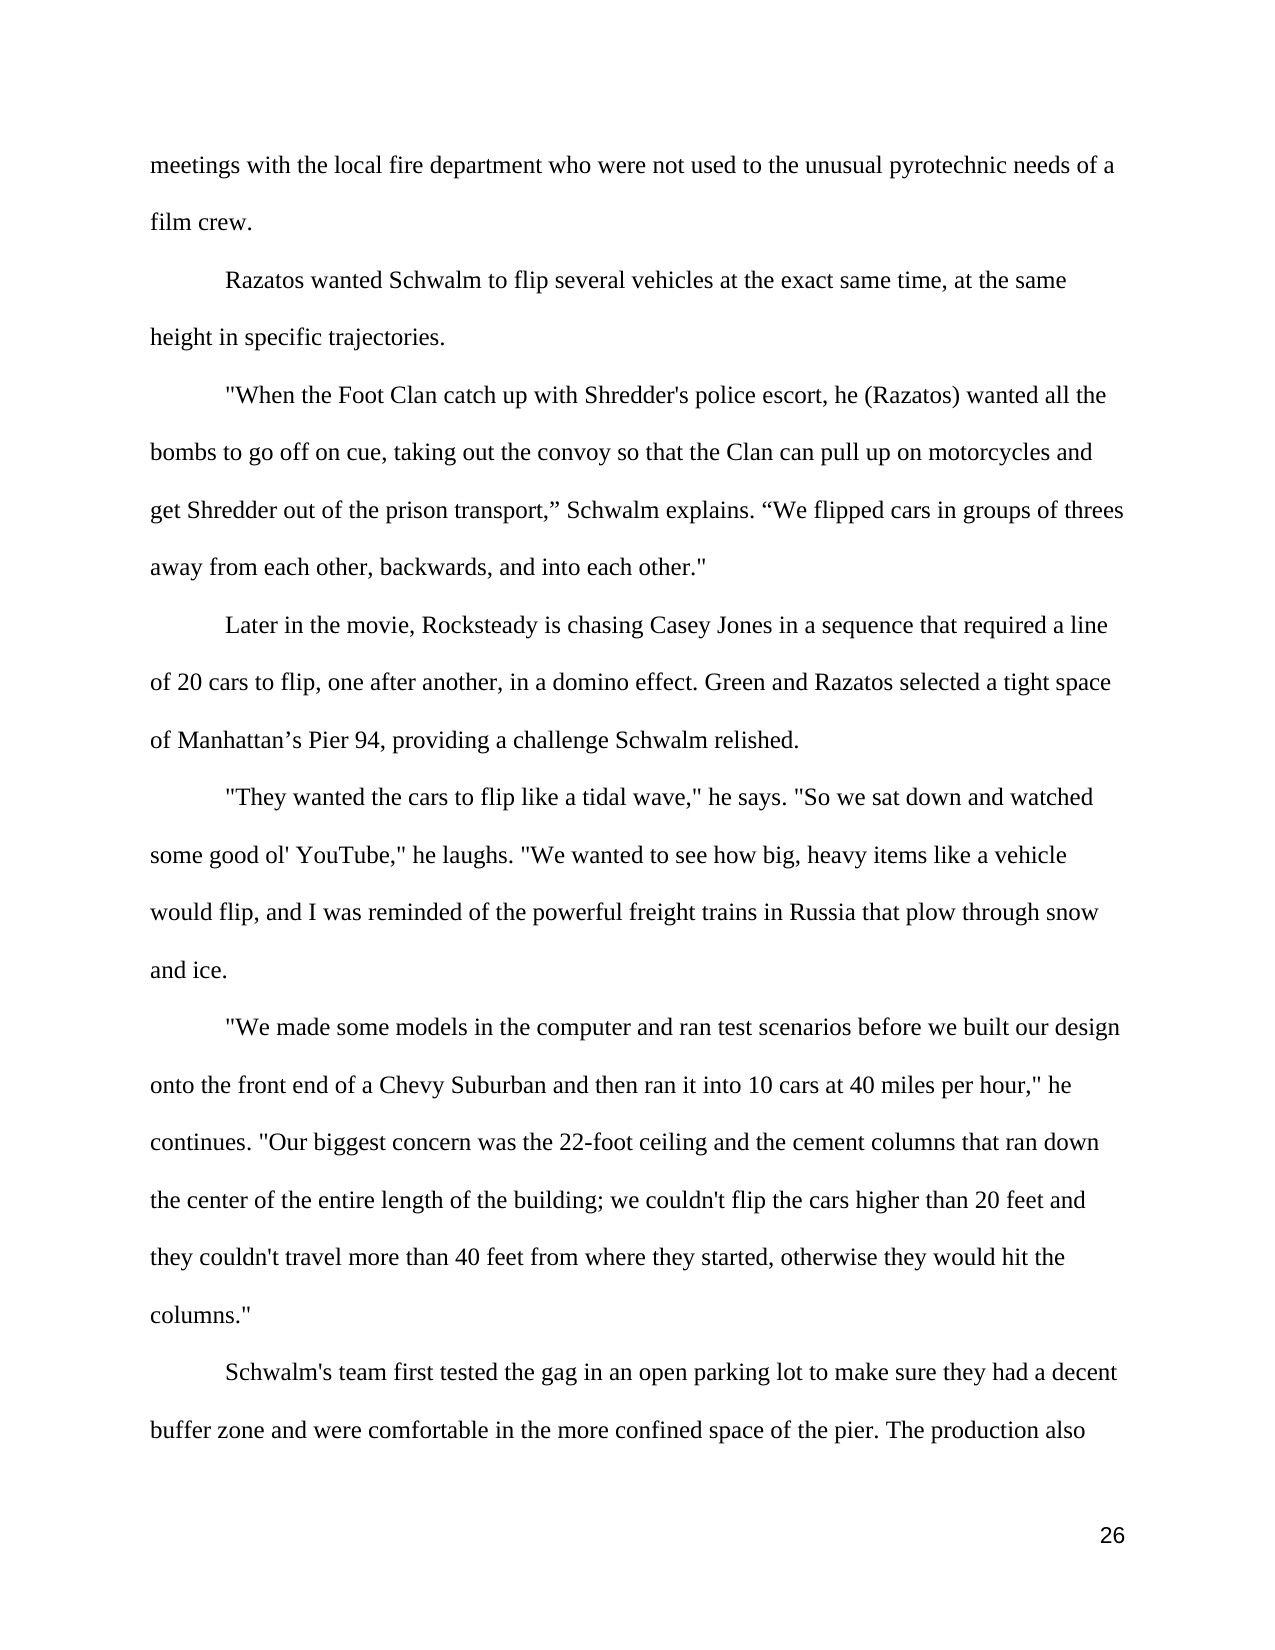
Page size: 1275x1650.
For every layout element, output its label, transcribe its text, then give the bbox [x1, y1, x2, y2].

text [150, 1357, 1125, 1444]
text "We made some models in the computer and ran test scenarios before we built our design onto the front end of a Chevy Suburban and then ran it into 10 cars at 40 miles per hour," he continues. "Our biggest concern was the 22-foot ceiling and the cement columns that ran down the center of the entire length of the building; we couldn't flip the cars higher than 20 feet and they couldn't travel more than 40 feet from where they started, otherwise they would hit the columns." [150, 1012, 1125, 1329]
text "When the Foot Clan catch up with Shredder's police escort, he (Razatos) wanted all the bombs to go off on cue, taking out the convoy so that the Clan can pull up on motorcycles and get Shredder out of the prison transport,” Schwalm explains. “We flipped cars in groups of threes away from each other, backwards, and into each other." [150, 380, 1125, 581]
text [150, 150, 1125, 236]
text Razatos wanted Schwalm to flip several vehicles at the exact same time, at the same height in specific trajectories. [150, 265, 1125, 351]
text Later in the movie, Rocksteady is chasing Casey Jones in a sequence that required a line of 20 cars to flip, one after another, in a domino effect. Green and Razatos selected a tight space of Manhattan’s Pier 94, providing a challenge Schwalm relished. [150, 610, 1125, 754]
text "They wanted the cars to flip like a tidal wave," he says. "So we sat down and watched some good ol' YouTube," he laughs. "We wanted to see how big, heavy items like a vehicle would flip, and I was reminded of the powerful freight trains in Russia that plow through snow and ice. [150, 782, 1125, 984]
